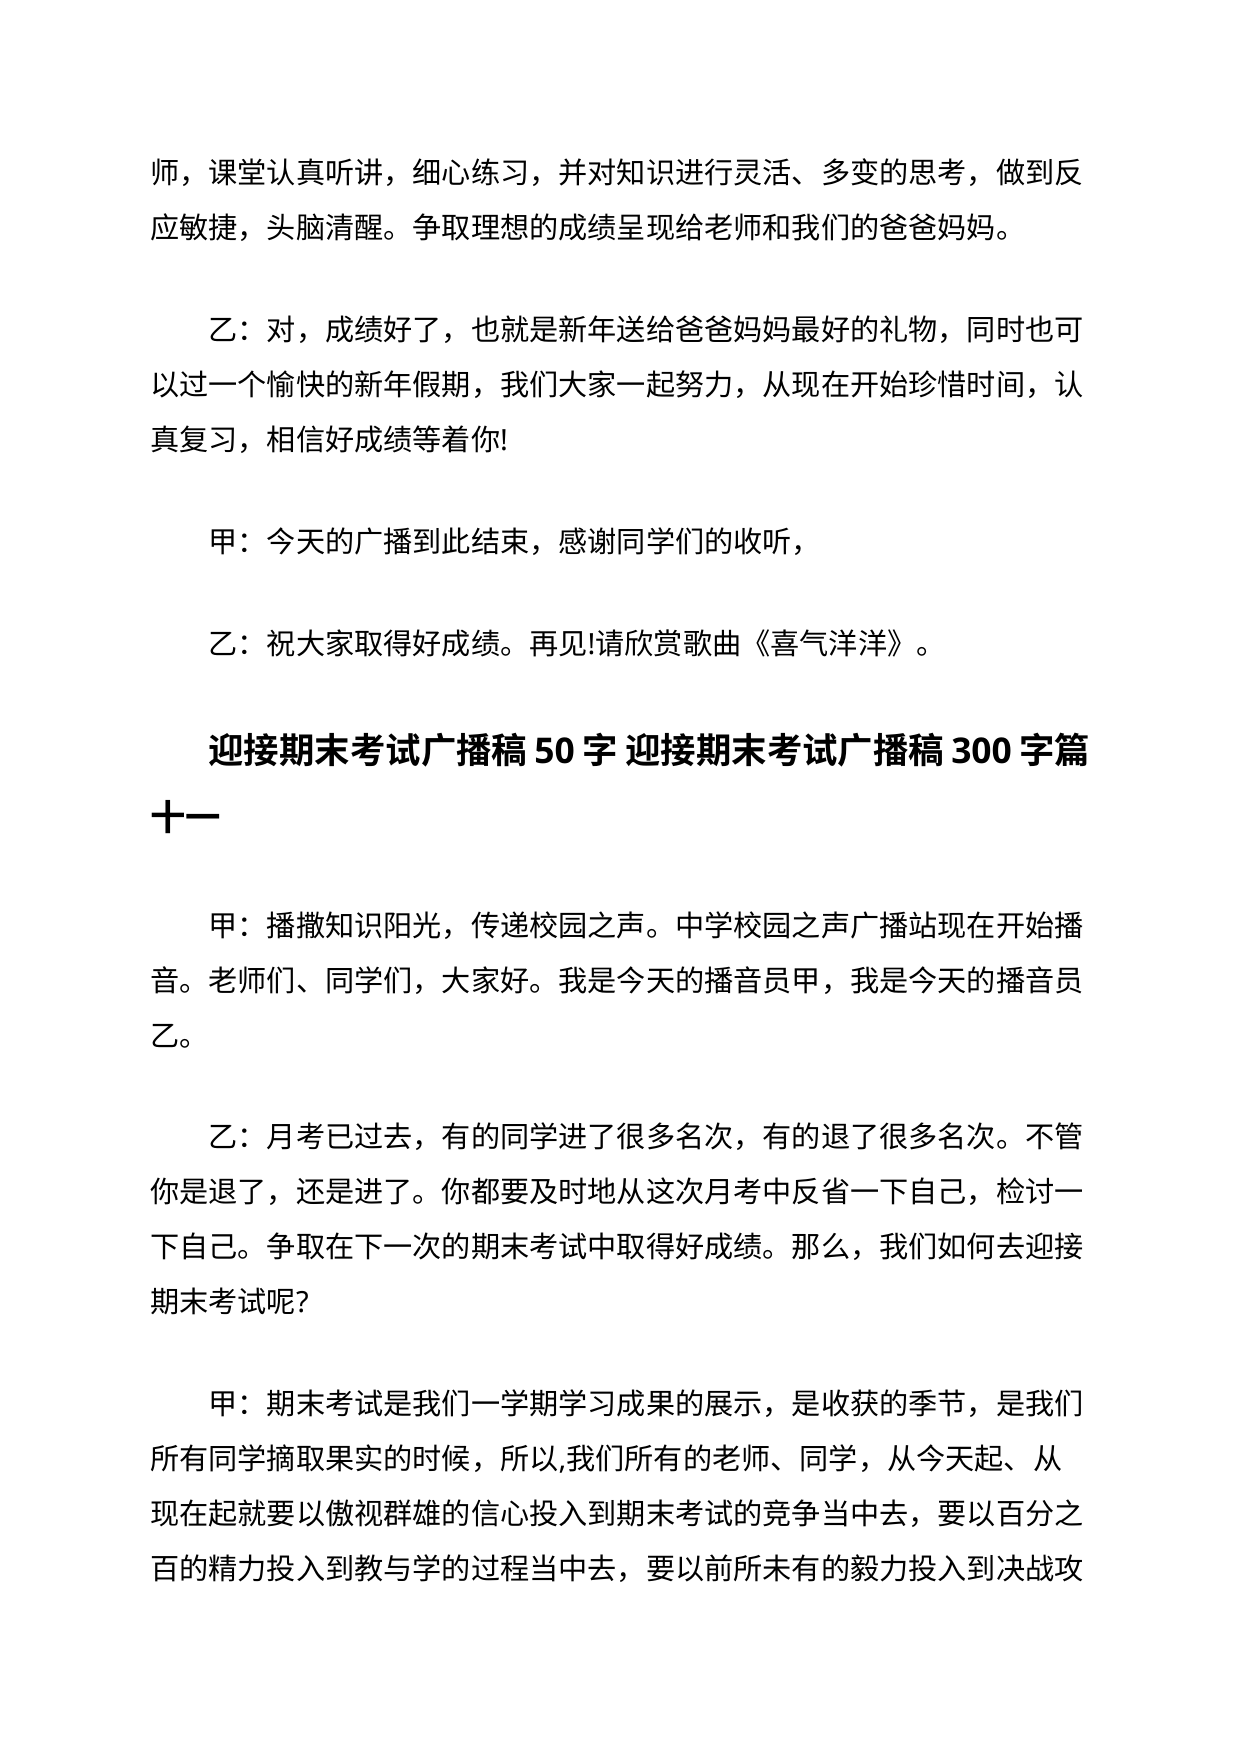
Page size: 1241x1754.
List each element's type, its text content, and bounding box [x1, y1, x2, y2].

text 乙：对，成绩好了，也就是新年送给爸爸妈妈最好的礼物，同时也可以过一个愉快的新年假期，我们大家一起努力，从现在开始珍惜时间，认真复习，相信好成绩等着你! [150, 307, 1090, 459]
text 乙：祝大家取得好成绩。再见!请欣赏歌曲《喜气洋洋》。 [150, 620, 1090, 663]
text 甲：播撒知识阳光，传递校园之声。中学校园之声广播站现在开始播音。老师们、同学们，大家好。我是今天的播音员甲，我是今天的播音员 乙。 [150, 902, 1090, 1054]
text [150, 150, 1090, 247]
text 乙：月考已过去，有的同学进了很多名次，有的退了很多名次。不管你是退了，还是进了。你都要及时地从这次月考中反省一下自己，检讨一下自己。争取在下一次的期末考试中取得好成绩。那么，我们如何去迎接期末考试呢? [150, 1114, 1090, 1321]
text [150, 1381, 1090, 1588]
text 迎接期末考试广播稿50字 迎接期末考试广播稿300字篇十一 [150, 722, 1090, 840]
text 甲：今天的广播到此结束，感谢同学们的收听， [150, 518, 1090, 561]
